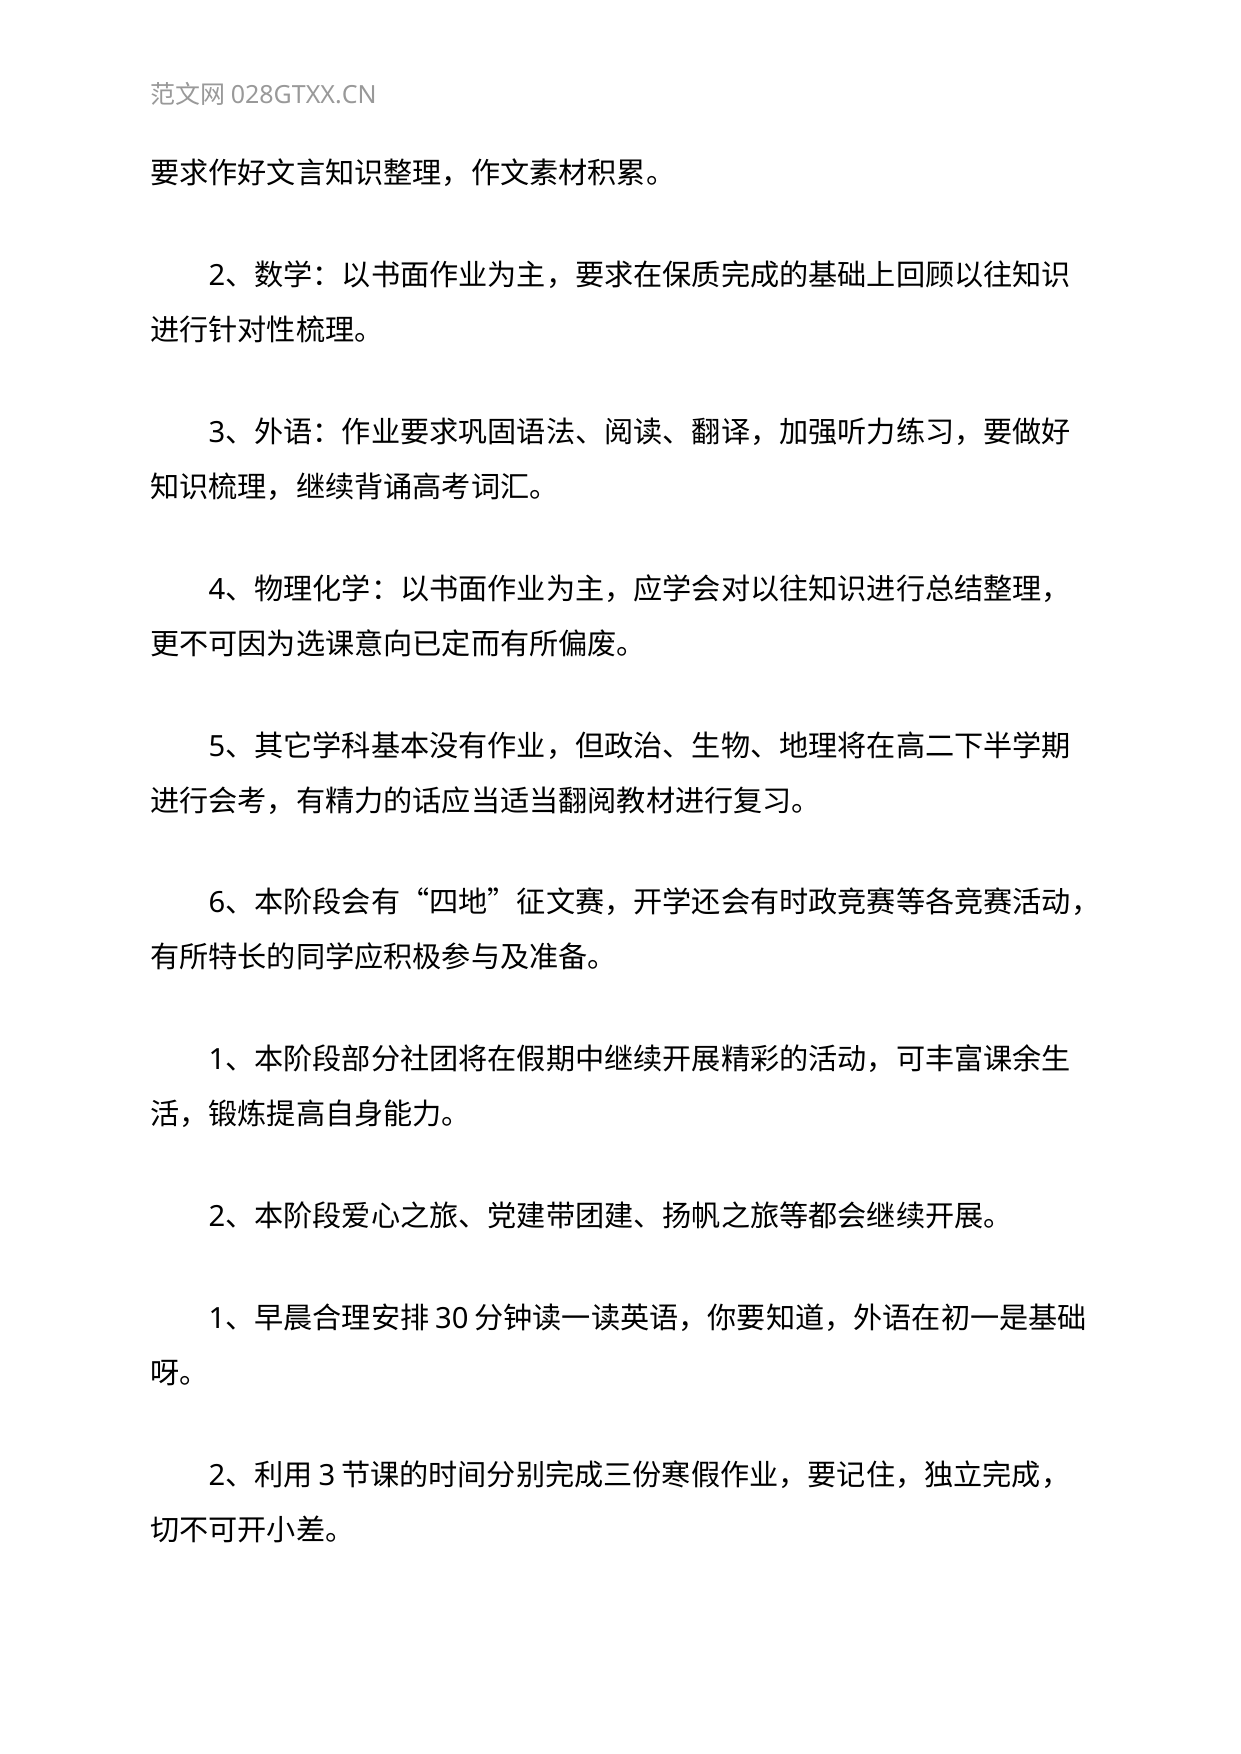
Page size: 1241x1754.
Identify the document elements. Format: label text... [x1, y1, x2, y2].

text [150, 150, 1090, 192]
text 4、物理化学：以书面作业为主，应学会对以往知识进行总结整理，更不可因为选课意向已定而有所偏废。 [150, 565, 1090, 663]
text 1、本阶段部分社团将在假期中继续开展精彩的活动，可丰富课余生活，锻炼提高自身能力。 [150, 1036, 1090, 1133]
text 2、本阶段爱心之旅、党建带团建、扬帆之旅等都会继续开展。 [150, 1192, 1090, 1235]
text 2、数学：以书面作业为主，要求在保质完成的基础上回顾以往知识进行针对性梳理。 [150, 252, 1090, 349]
text 6、本阶段会有“四地”征文赛，开学还会有时政竞赛等各竞赛活动，有所特长的同学应积极参与及准备。 [150, 879, 1090, 976]
text 5、其它学科基本没有作业，但政治、生物、地理将在高二下半学期进行会考，有精力的话应当适当翻阅教材进行复习。 [150, 722, 1090, 819]
text 2、利用3节课的时间分别完成三份寒假作业，要记住，独立完成，切不可开小差。 [150, 1451, 1090, 1548]
text 1、早晨合理安排30分钟读一读英语，你要知道，外语在初一是基础呀。 [150, 1294, 1090, 1392]
text 3、外语：作业要求巩固语法、阅读、翻译，加强听力练习，要做好知识梳理，继续背诵高考词汇。 [150, 408, 1090, 506]
